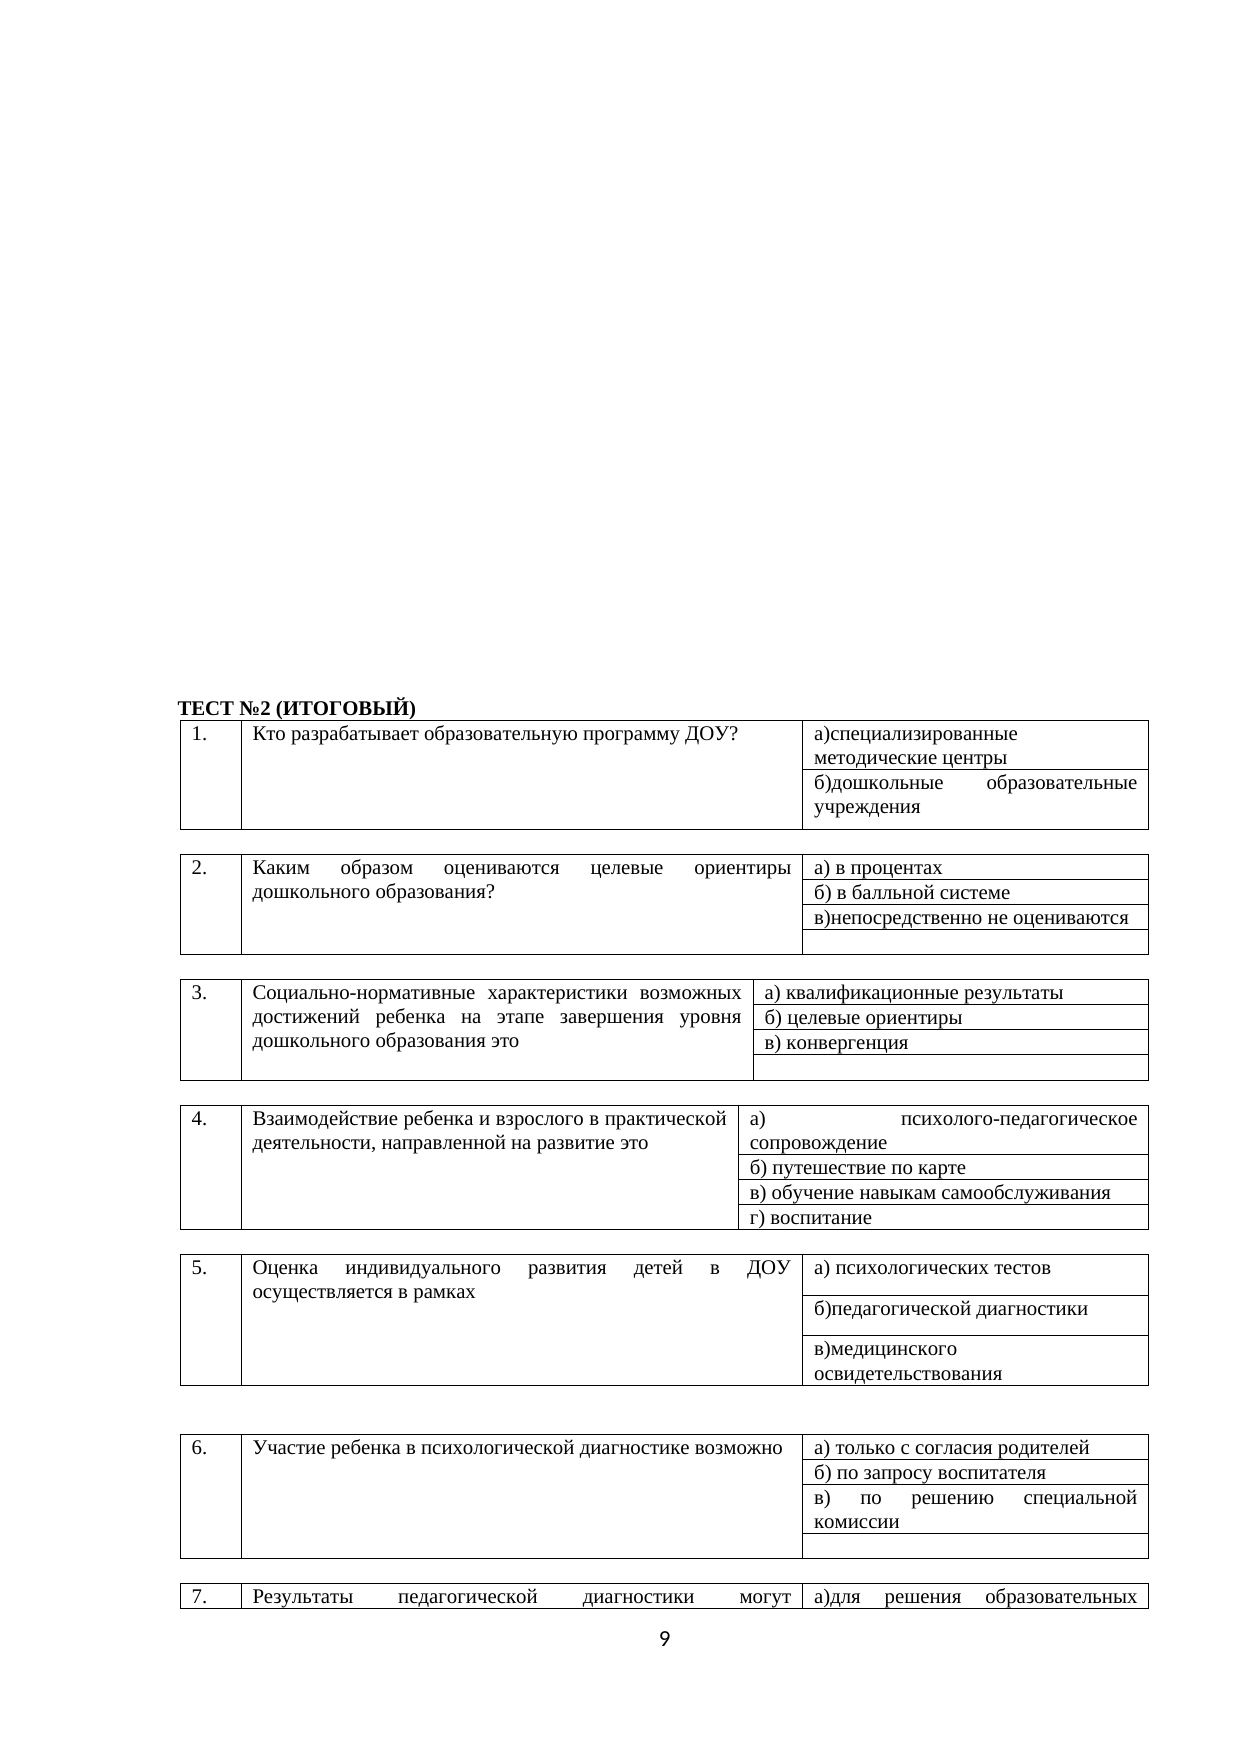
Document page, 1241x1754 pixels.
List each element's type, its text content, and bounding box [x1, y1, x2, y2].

table_cell в) обучение навыкам самообслуживания [739, 1180, 1148, 1204]
table_header 4. [181, 1106, 241, 1229]
table_header Социально-нормативные характеристики возможных достижений ребенка на этапе завершения уровня дошкольного образования это [242, 980, 753, 1079]
table_header а)специализированные методические центры [803, 721, 1148, 769]
table_header 3. [181, 980, 241, 1079]
table_cell в) конвергенция [754, 1030, 1148, 1054]
table_header а) в процентах [803, 855, 1148, 879]
table_header Каким образом оцениваются целевые ориентиры дошкольного образования? [242, 855, 802, 954]
table_cell б) в балльной системе [803, 880, 1148, 904]
table_cell в)непосредственно не оцениваются [803, 905, 1148, 929]
table_cell в)медицинского освидетельствования [803, 1336, 1148, 1384]
table_header 6. [181, 1435, 241, 1558]
table_cell б) по запросу воспитателя [803, 1460, 1148, 1484]
table_header 5. [181, 1255, 241, 1384]
table_header а) только с согласия родителей [803, 1435, 1148, 1459]
table_header 2. [181, 855, 241, 954]
table_header а) психолого-педагогическое сопровождение [739, 1106, 1148, 1154]
table_header Взаимодействие ребенка и взрослого в практической деятельности, направленной на развитие это [242, 1106, 738, 1229]
table_cell [754, 1055, 1148, 1079]
table_cell [803, 1534, 1148, 1558]
text Тест №2 (итоговый) [177, 696, 1152, 720]
table_header а) психологических тестов [803, 1255, 1148, 1294]
table_cell б) целевые ориентиры [754, 1005, 1148, 1029]
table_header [803, 1584, 1148, 1608]
table_cell б)педагогической диагностики [803, 1296, 1148, 1335]
table_header а) квалификационные результаты [754, 980, 1148, 1004]
table_cell г) воспитание [739, 1205, 1148, 1229]
table_cell [803, 930, 1148, 954]
table_header Участие ребенка в психологической диагностике возможно [242, 1435, 802, 1558]
table_header Оценка индивидуального развития детей в ДОУ осуществляется в рамках [242, 1255, 802, 1384]
table_cell б) путешествие по карте [739, 1155, 1148, 1179]
table_cell б)дошкольные образовательные учреждения [803, 770, 1148, 828]
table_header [242, 1584, 802, 1608]
table_header 1. [181, 721, 241, 828]
table_header Кто разрабатывает образовательную программу ДОУ? [242, 721, 802, 828]
table_header 7. [181, 1584, 241, 1608]
table_cell в) по решению специальной комиссии [803, 1485, 1148, 1533]
